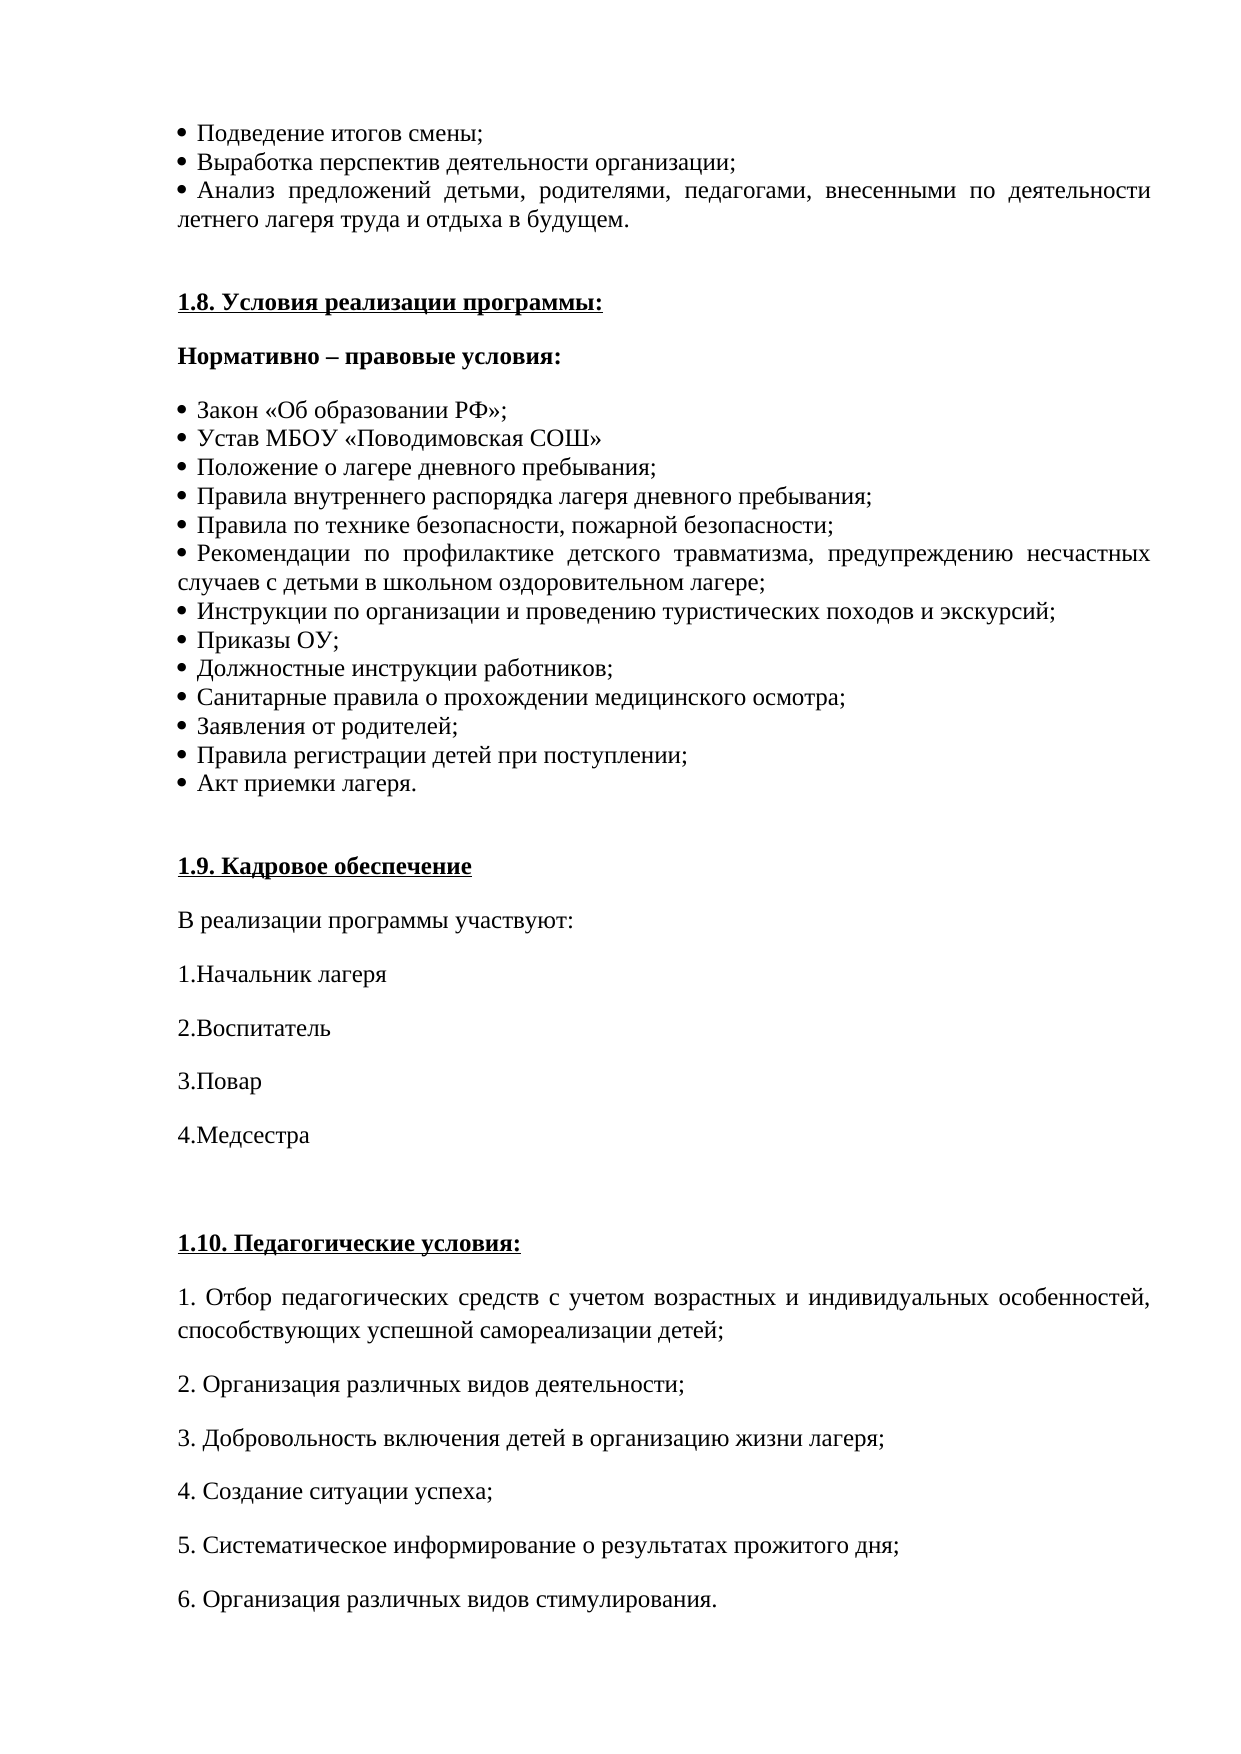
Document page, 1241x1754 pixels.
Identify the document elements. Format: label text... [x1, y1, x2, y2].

list Анализ предложений детьми, родителями, педагогами, внесенными по деятельности летнего лагеря труда и отдыха в будущем. [177, 176, 1152, 233]
text 1.Начальник лагеря [177, 959, 1152, 987]
text 2. Организация различных видов деятельности; [177, 1369, 1152, 1397]
text 3. Добровольность включения детей в организацию жизни лагеря; [177, 1423, 1152, 1451]
list Положение о лагере дневного пребывания; [177, 452, 1152, 481]
text 3.Повар [177, 1066, 1152, 1095]
text 6. Организация различных видов стимулирования. [177, 1584, 1152, 1613]
text В реализации программы участвуют: [177, 905, 1152, 934]
list Акт приемки лагеря. [177, 768, 1152, 797]
text 1. Отбор педагогических средств с учетом возрастных и индивидуальных особенностей, способствующих успешной самореализации детей; [177, 1282, 1152, 1344]
list Закон «Об образовании РФ»; [177, 395, 1152, 423]
list Должностные инструкции работников; [177, 653, 1152, 682]
list Выработка перспектив деятельности организации; [177, 147, 1152, 176]
text Нормативно – правовые условия: [177, 341, 1152, 369]
text 1.10. Педагогические условия: [177, 1228, 1152, 1257]
list Подведение итогов смены; [177, 118, 1152, 147]
list Приказы ОУ; [177, 625, 1152, 653]
list Правила внутреннего распорядка лагеря дневного пребывания; [177, 481, 1152, 510]
text 2.Воспитатель [177, 1013, 1152, 1041]
list Инструкции по организации и проведению туристических походов и экскурсий; [177, 596, 1152, 625]
text 1.9. Кадровое обеспечение [177, 851, 1152, 880]
text 5. Систематическое информирование о результатах прожитого дня; [177, 1530, 1152, 1559]
list Устав МБОУ «Поводимовская СОШ» [177, 423, 1152, 452]
list Заявления от родителей; [177, 711, 1152, 740]
text 1.8. Условия реализации программы: [177, 287, 1152, 316]
list Рекомендации по профилактике детского травматизма, предупреждению несчастных случаев с детьми в школьном оздоровительном лагере; [177, 538, 1152, 596]
list Санитарные правила о прохождении медицинского осмотра; [177, 682, 1152, 711]
list Правила по технике безопасности, пожарной безопасности; [177, 510, 1152, 538]
list Правила регистрации детей при поступлении; [177, 740, 1152, 768]
text 4. Создание ситуации успеха; [177, 1476, 1152, 1505]
text 4.Медсестра [177, 1120, 1152, 1149]
